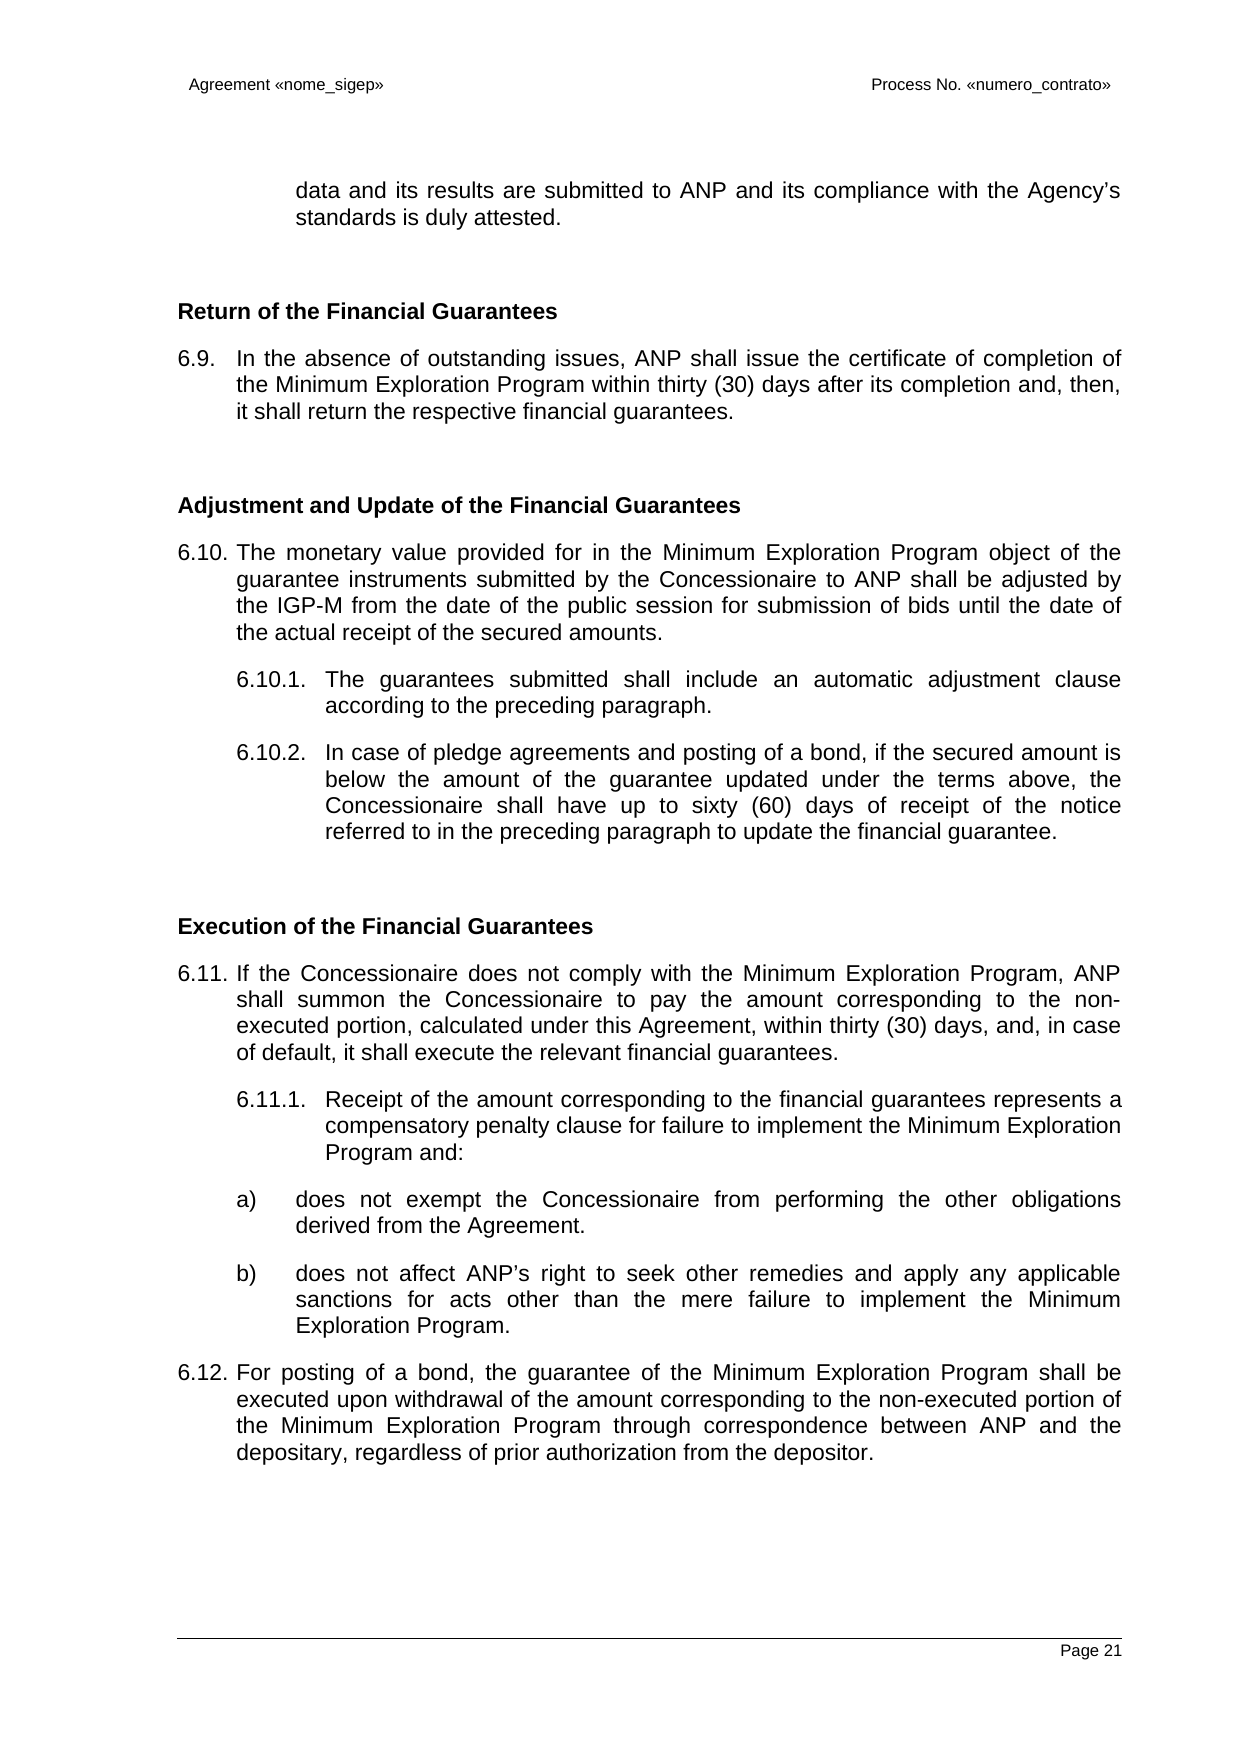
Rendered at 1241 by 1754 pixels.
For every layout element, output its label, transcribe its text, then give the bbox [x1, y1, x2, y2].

list does not affect ANP’s right to seek other remedies and apply any applicable sanctions for acts other than the mere failure to implement the Minimum Exploration Program. [236, 1259, 1122, 1338]
text For posting of a bond, the guarantee of the Minimum Exploration Program shall be executed upon withdrawal of the amount corresponding to the non-executed portion of the Minimum Exploration Program through correspondence between ANP and the depositary, regardless of prior authorization from the depositor. [177, 1359, 1122, 1465]
text Adjustment and Update of the Financial Guarantees [177, 492, 1122, 518]
text Return of the Financial Guarantees [177, 298, 1122, 324]
text In the absence of outstanding issues, ANP shall issue the certificate of completion of the Minimum Exploration Program within thirty (30) days after its completion and, then, it shall return the respective financial guarantees. [177, 345, 1122, 424]
list does not exempt the Concessionaire from performing the other obligations derived from the Agreement. [236, 1186, 1122, 1239]
text Receipt of the amount corresponding to the financial guarantees represents a compensatory penalty clause for failure to implement the Minimum Exploration Program and: [236, 1086, 1122, 1165]
text Execution of the Financial Guarantees [177, 913, 1122, 939]
text The monetary value provided for in the Minimum Exploration Program object of the guarantee instruments submitted by the Concessionaire to ANP shall be adjusted by the IGP-M from the date of the public session for submission of bids until the date of the actual receipt of the secured amounts. [177, 539, 1122, 645]
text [236, 177, 1122, 230]
text If the Concessionaire does not comply with the Minimum Exploration Program, ANP shall summon the Concessionaire to pay the amount corresponding to the non-executed portion, calculated under this Agreement, within thirty (30) days, and, in case of default, it shall execute the relevant financial guarantees. [177, 960, 1122, 1065]
text The guarantees submitted shall include an automatic adjustment clause according to the preceding paragraph. [236, 666, 1122, 718]
text In case of pledge agreements and posting of a bond, if the secured amount is below the amount of the guarantee updated under the terms above, the Concessionaire shall have up to sixty (60) days of receipt of the notice referred to in the preceding paragraph to update the financial guarantee. [236, 739, 1122, 844]
